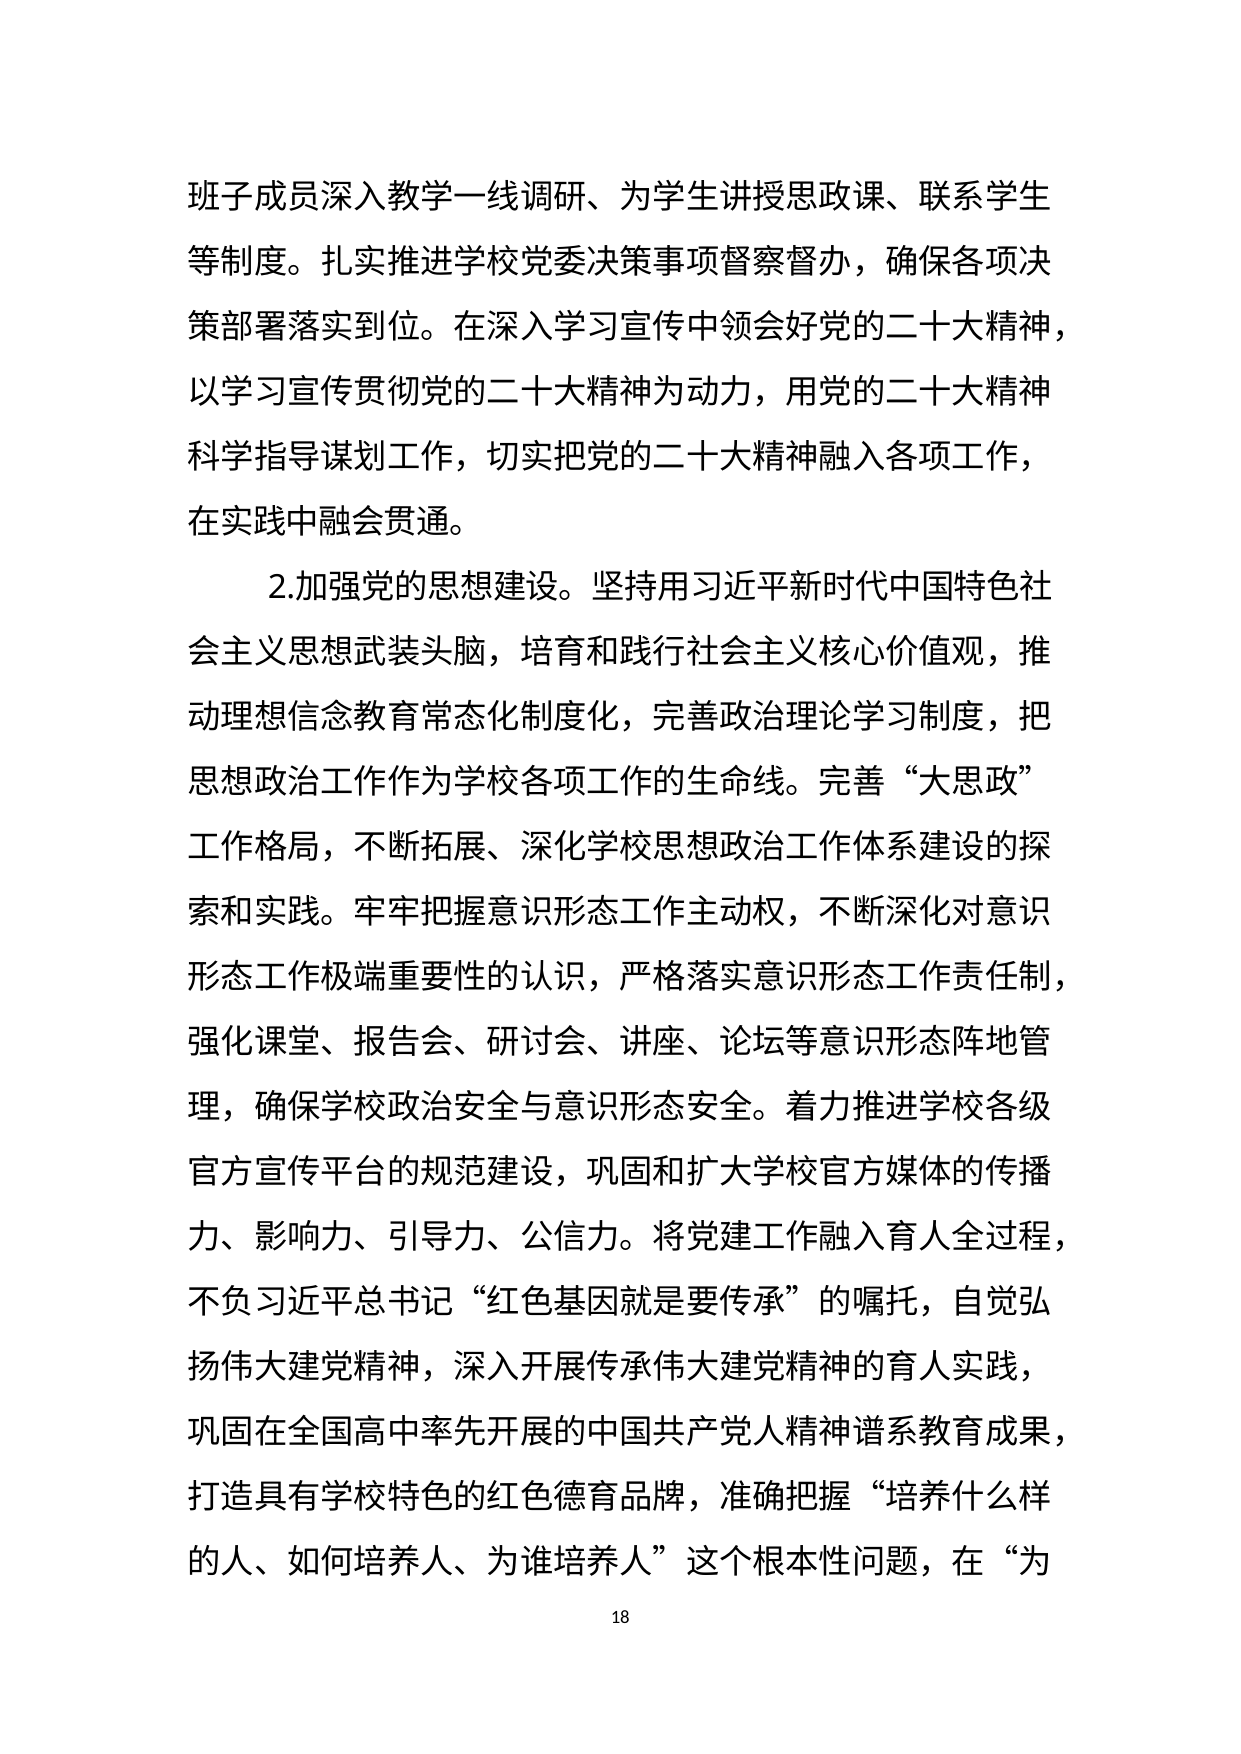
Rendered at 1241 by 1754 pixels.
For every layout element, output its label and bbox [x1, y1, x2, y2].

text [187, 162, 1053, 552]
text [187, 552, 1053, 1592]
